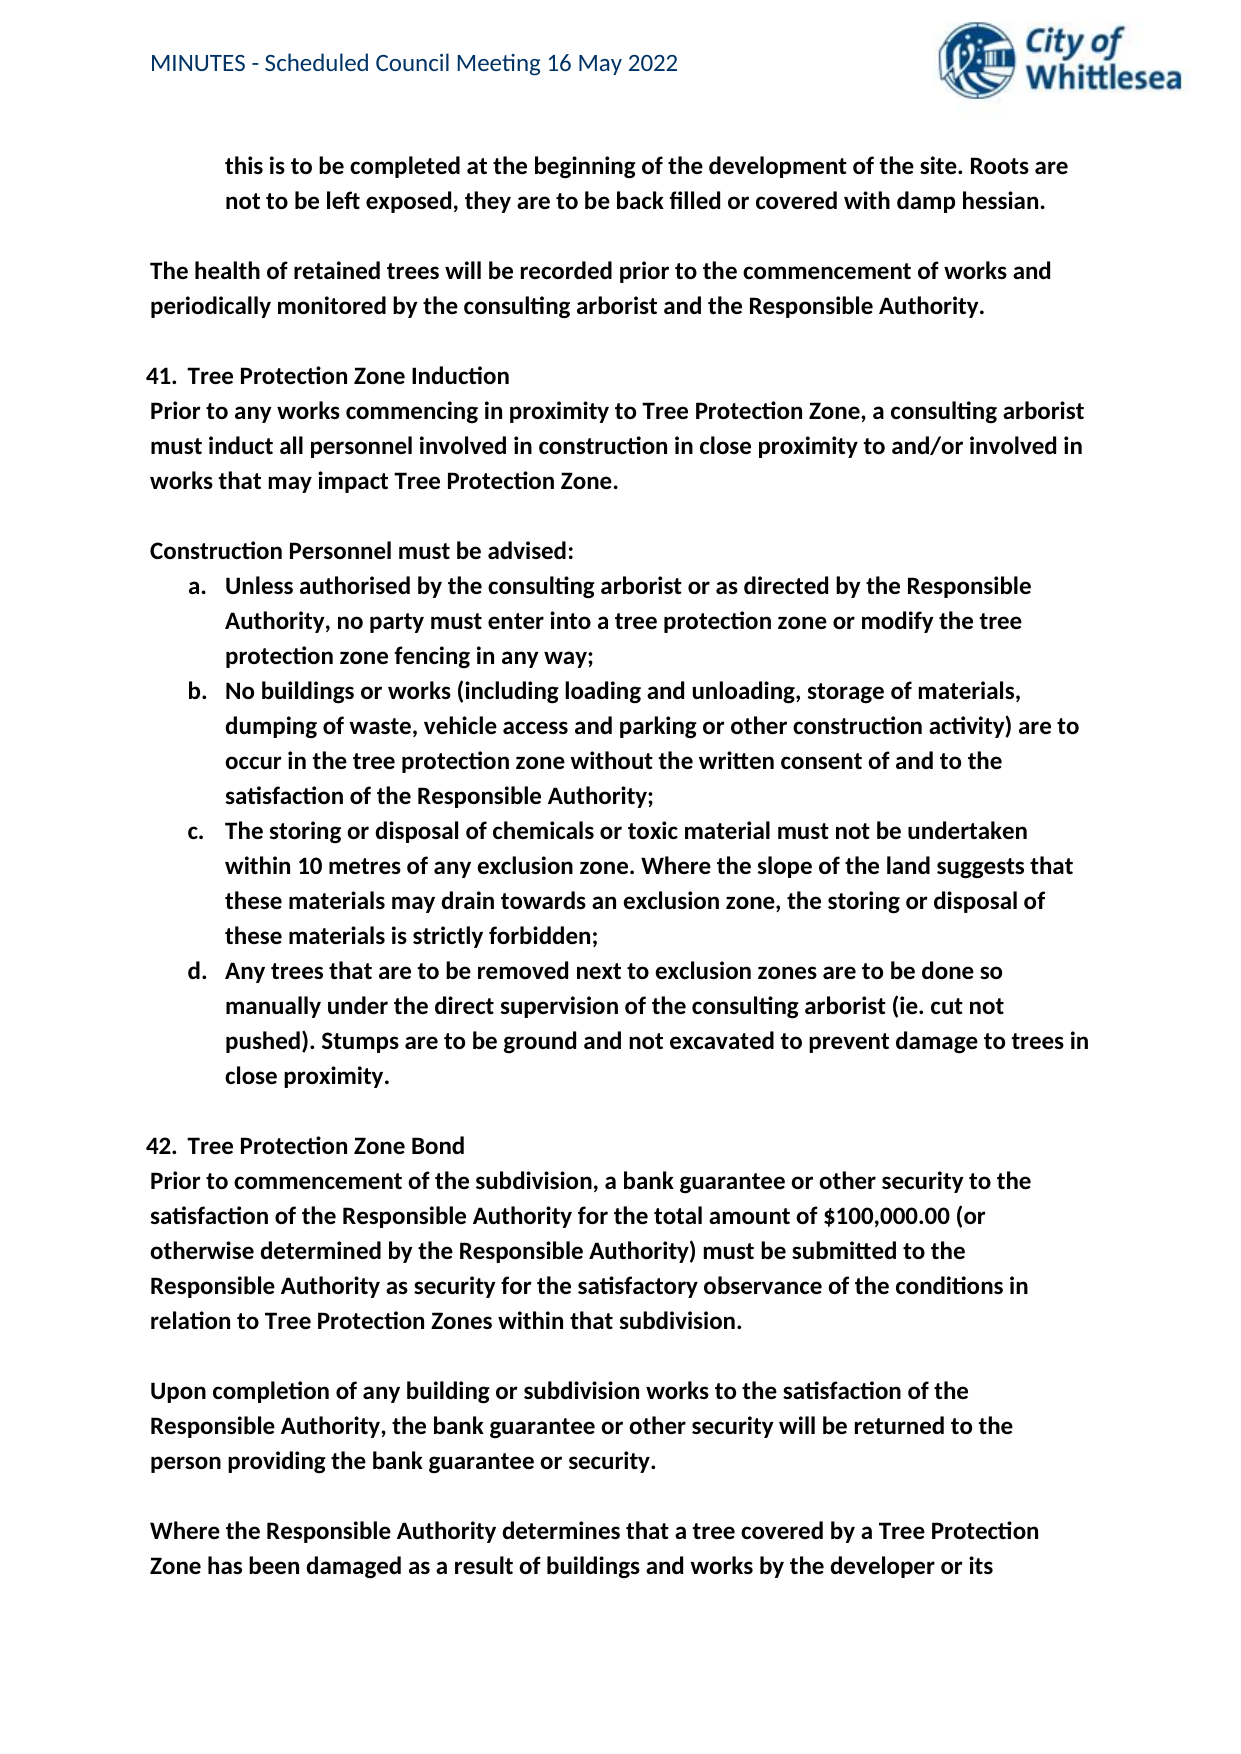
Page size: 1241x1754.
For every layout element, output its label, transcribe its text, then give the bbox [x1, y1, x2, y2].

text Upon completion of any building or subdivision works to the satisfaction of the Responsible Authority, the bank guarantee or other security will be returned to the person providing the bank guarantee or security. [150, 1375, 1090, 1476]
text Construction Personnel must be advised: [150, 535, 1090, 566]
text Prior to any works commencing in proximity to Tree Protection Zone, a consulting arborist must induct all personnel involved in construction in close proximity to and/or involved in works that may impact Tree Protection Zone. [150, 395, 1090, 496]
text Prior to commencement of the subdivision, a bank guarantee or other security to the satisfaction of the Responsible Authority for the total amount of $100,000.00 (or otherwise determined by the Responsible Authority) must be submitted to the Responsible Authority as security for the satisfactory observance of the conditions in relation to Tree Protection Zones within that subdivision. [150, 1165, 1090, 1336]
text The health of retained trees will be recorded prior to the commencement of works and periodically monitored by the consulting arborist and the Responsible Authority. [150, 255, 1090, 321]
list No buildings or works (including loading and unloading, storage of materials, dumping of waste, vehicle access and parking or other construction activity) are to occur in the tree protection zone without the written consent of and to the satisfaction of the Responsible Authority; [181, 675, 1090, 811]
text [150, 1515, 1090, 1581]
list Unless authorised by the consulting arborist or as directed by the Responsible Authority, no party must enter into a tree protection zone or modify the tree protection zone fencing in any way; [182, 570, 1090, 671]
list Any trees that are to be removed next to exclusion zones are to be done so manually under the direct supervision of the consulting arborist (ie. cut not pushed). Stumps are to be ground and not excavated to prevent damage to trees in close proximity. [181, 955, 1090, 1091]
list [181, 150, 1090, 216]
list Tree Protection Zone Induction [146, 360, 1090, 391]
picture [0, 0, 1241, 127]
list Tree Protection Zone Bond [146, 1130, 1090, 1161]
list The storing or disposal of chemicals or toxic material must not be undertaken within 10 metres of any exclusion zone. Where the slope of the land suggests that these materials may drain towards an exclusion zone, the storing or disposal of these materials is strictly forbidden; [179, 815, 1090, 951]
